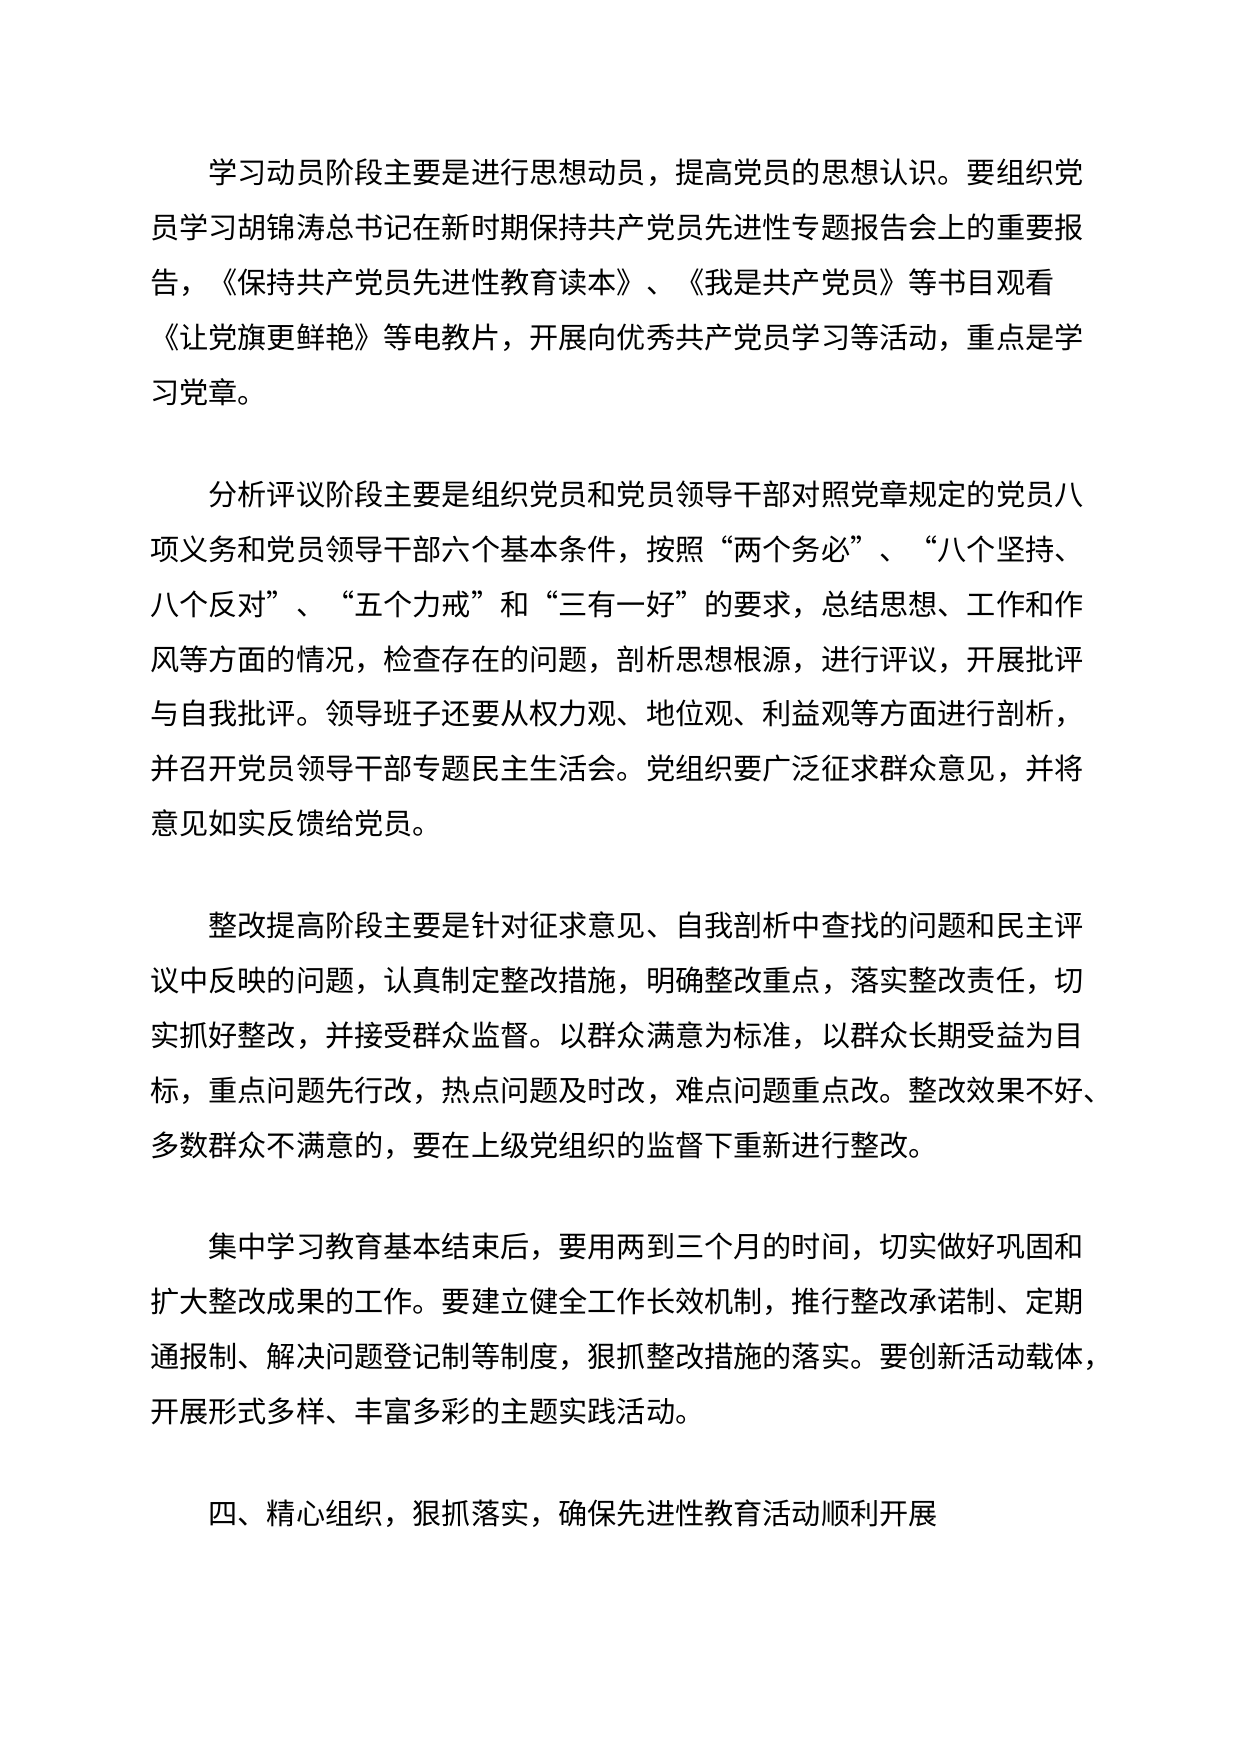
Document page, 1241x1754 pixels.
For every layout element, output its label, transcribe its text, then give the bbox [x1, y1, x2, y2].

text 分析评议阶段主要是组织党员和党员领导干部对照党章规定的党员八项义务和党员领导干部六个基本条件，按照“两个务必”、“八个坚持、八个反对”、“五个力戒”和“三有一好”的要求，总结思想、工作和作风等方面的情况，检查存在的问题，剖析思想根源，进行评议，开展批评与自我批评。领导班子还要从权力观、地位观、利益观等方面进行剖析，并召开党员领导干部专题民主生活会。党组织要广泛征求群众意见，并将意见如实反馈给党员。 [150, 471, 1090, 843]
text 四、精心组织，狠抓落实，确保先进性教育活动顺利开展 [150, 1490, 1090, 1533]
text 集中学习教育基本结束后，要用两到三个月的时间，切实做好巩固和扩大整改成果的工作。要建立健全工作长效机制，推行整改承诺制、定期通报制、解决问题登记制等制度，狠抓整改措施的落实。要创新活动载体，开展形式多样、丰富多彩的主题实践活动。 [150, 1224, 1090, 1431]
text 整改提高阶段主要是针对征求意见、自我剖析中查找的问题和民主评议中反映的问题，认真制定整改措施，明确整改重点，落实整改责任，切实抓好整改，并接受群众监督。以群众满意为标准，以群众长期受益为目标，重点问题先行改，热点问题及时改，难点问题重点改。整改效果不好、多数群众不满意的，要在上级党组织的监督下重新进行整改。 [150, 902, 1090, 1164]
text 学习动员阶段主要是进行思想动员，提高党员的思想认识。要组织党员学习胡锦涛总书记在新时期保持共产党员先进性专题报告会上的重要报告，《保持共产党员先进性教育读本》、《我是共产党员》等书目观看《让党旗更鲜艳》等电教片，开展向优秀共产党员学习等活动，重点是学习党章。 [150, 150, 1090, 412]
